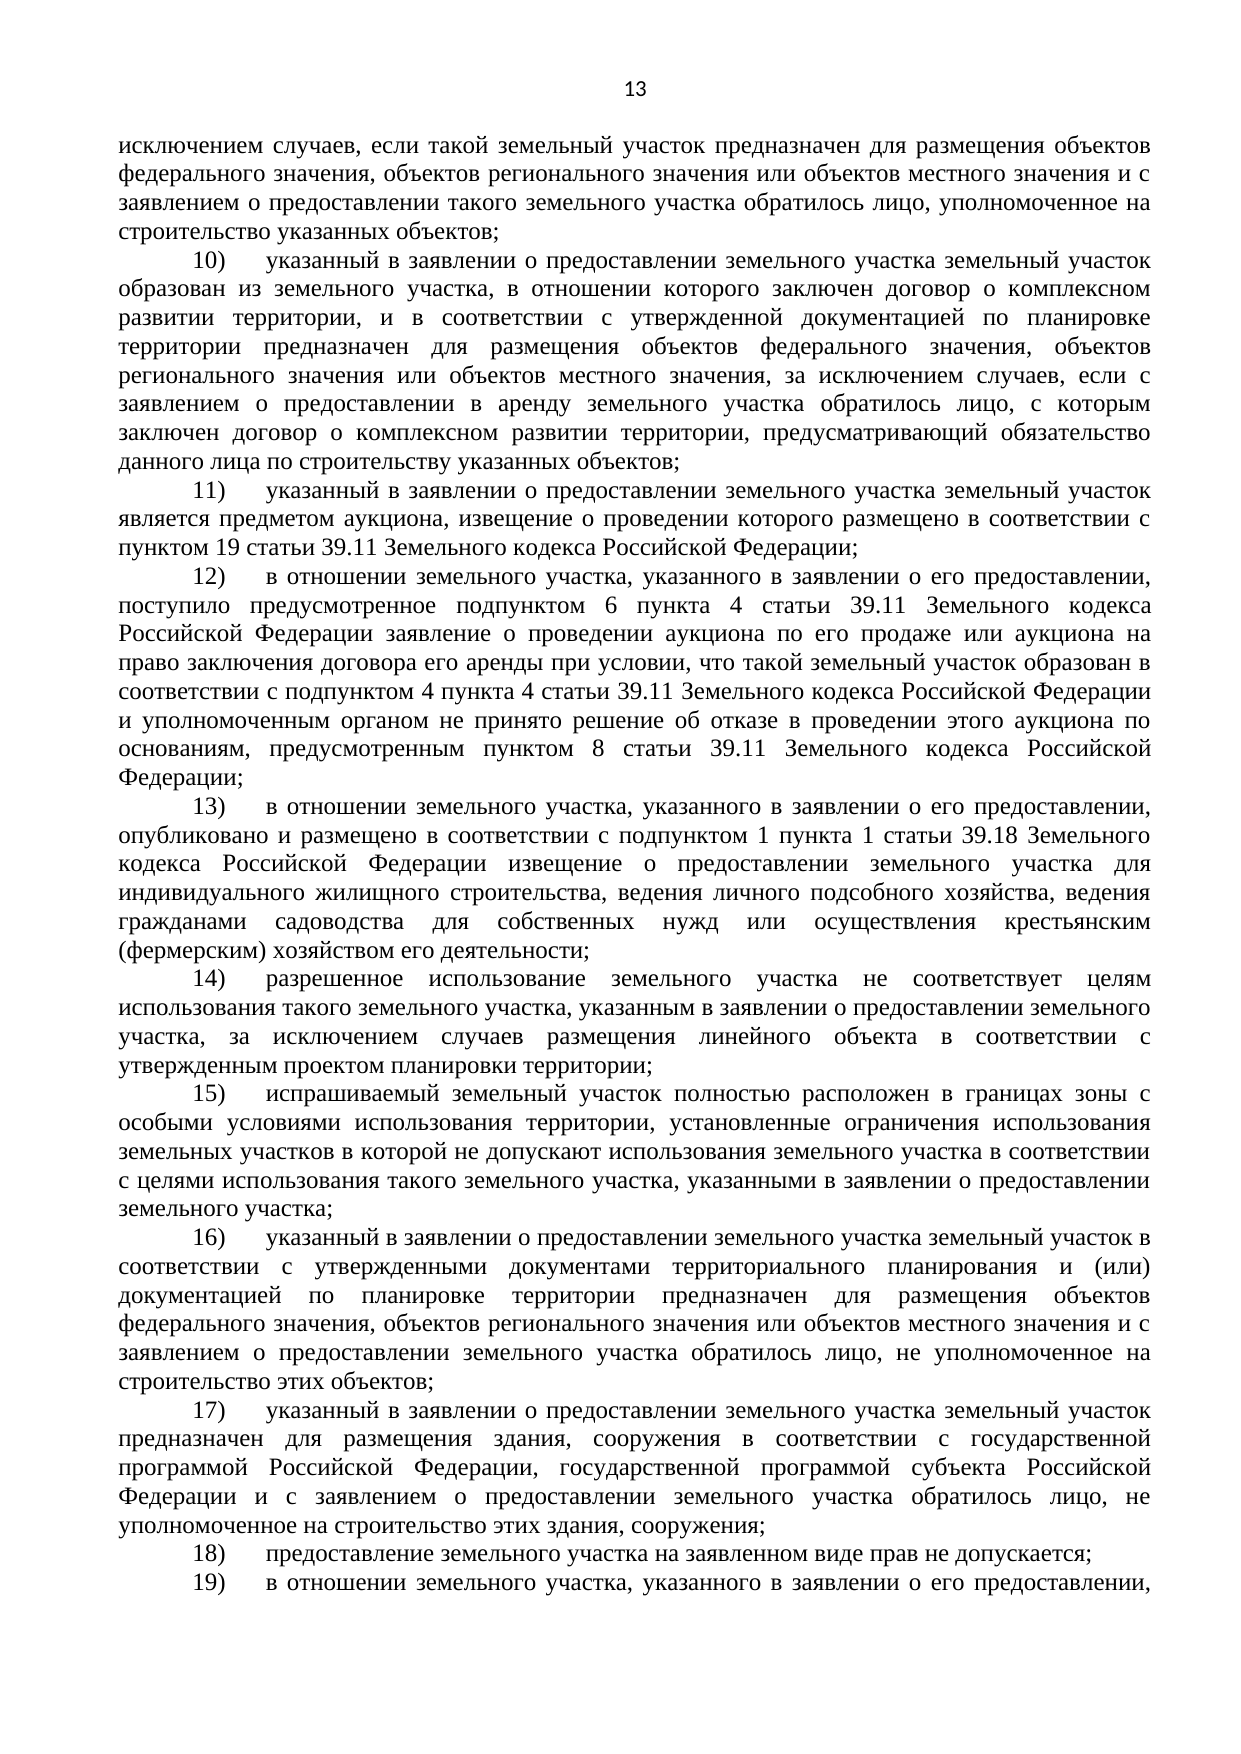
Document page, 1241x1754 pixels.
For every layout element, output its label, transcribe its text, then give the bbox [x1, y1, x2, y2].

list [118, 130, 1152, 245]
list указанный в заявлении о предоставлении земельного участка земельный участок образован из земельного участка, в отношении которого заключен договор о комплексном развитии территории, и в соответствии с утвержденной документацией по планировке территории предназначен для размещения объектов федерального значения, объектов регионального значения или объектов местного значения, за исключением случаев, если с заявлением о предоставлении в аренду земельного участка обратилось лицо, с которым заключен договор о комплексном развитии территории, предусматривающий обязательство данного лица по строительству указанных объектов; [118, 245, 1152, 475]
list разрешенное использование земельного участка не соответствует целям использования такого земельного участка, указанным в заявлении о предоставлении земельного участка, за исключением случаев размещения линейного объекта в соответствии с утвержденным проектом планировки территории; [118, 963, 1152, 1078]
list в отношении земельного участка, указанного в заявлении о его предоставлении, поступило предусмотренное подпунктом 6 пункта 4 статьи 39.11 Земельного кодекса Российской Федерации заявление о проведении аукциона по его продаже или аукциона на право заключения договора его аренды при условии, что такой земельный участок образован в соответствии с подпунктом 4 пункта 4 статьи 39.11 Земельного кодекса Российской Федерации и уполномоченным органом не принято решение об отказе в проведении этого аукциона по основаниям, предусмотренным пунктом 8 статьи 39.11 Земельного кодекса Российской Федерации; [118, 561, 1152, 791]
list указанный в заявлении о предоставлении земельного участка земельный участок предназначен для размещения здания, сооружения в соответствии с государственной программой Российской Федерации, государственной программой субъекта Российской Федерации и с заявлением о предоставлении земельного участка обратилось лицо, не уполномоченное на строительство этих здания, сооружения; [118, 1395, 1152, 1538]
list указанный в заявлении о предоставлении земельного участка земельный участок в соответствии с утвержденными документами территориального планирования и (или) документацией по планировке территории предназначен для размещения объектов федерального значения, объектов регионального значения или объектов местного значения и с заявлением о предоставлении земельного участка обратилось лицо, не уполномоченное на строительство этих объектов; [118, 1222, 1152, 1395]
list испрашиваемый земельный участок полностью расположен в границах зоны с особыми условиями использования территории, установленные ограничения использования земельных участков в которой не допускают использования земельного участка в соответствии с целями использования такого земельного участка, указанными в заявлении о предоставлении земельного участка; [118, 1078, 1152, 1222]
list указанный в заявлении о предоставлении земельного участка земельный участок является предметом аукциона, извещение о проведении которого размещено в соответствии с пунктом 19 статьи 39.11 Земельного кодекса Российской Федерации; [118, 475, 1152, 561]
list в отношении земельного участка, указанного в заявлении о его предоставлении, опубликовано и размещено в соответствии с подпунктом 1 пункта 1 статьи 39.18 Земельного кодекса Российской Федерации извещение о предоставлении земельного участка для индивидуального жилищного строительства, ведения личного подсобного хозяйства, ведения гражданами садоводства для собственных нужд или осуществления крестьянским (фермерским) хозяйством его деятельности; [118, 791, 1152, 963]
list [118, 1567, 1152, 1596]
list предоставление земельного участка на заявленном виде прав не допускается; [118, 1538, 1152, 1567]
